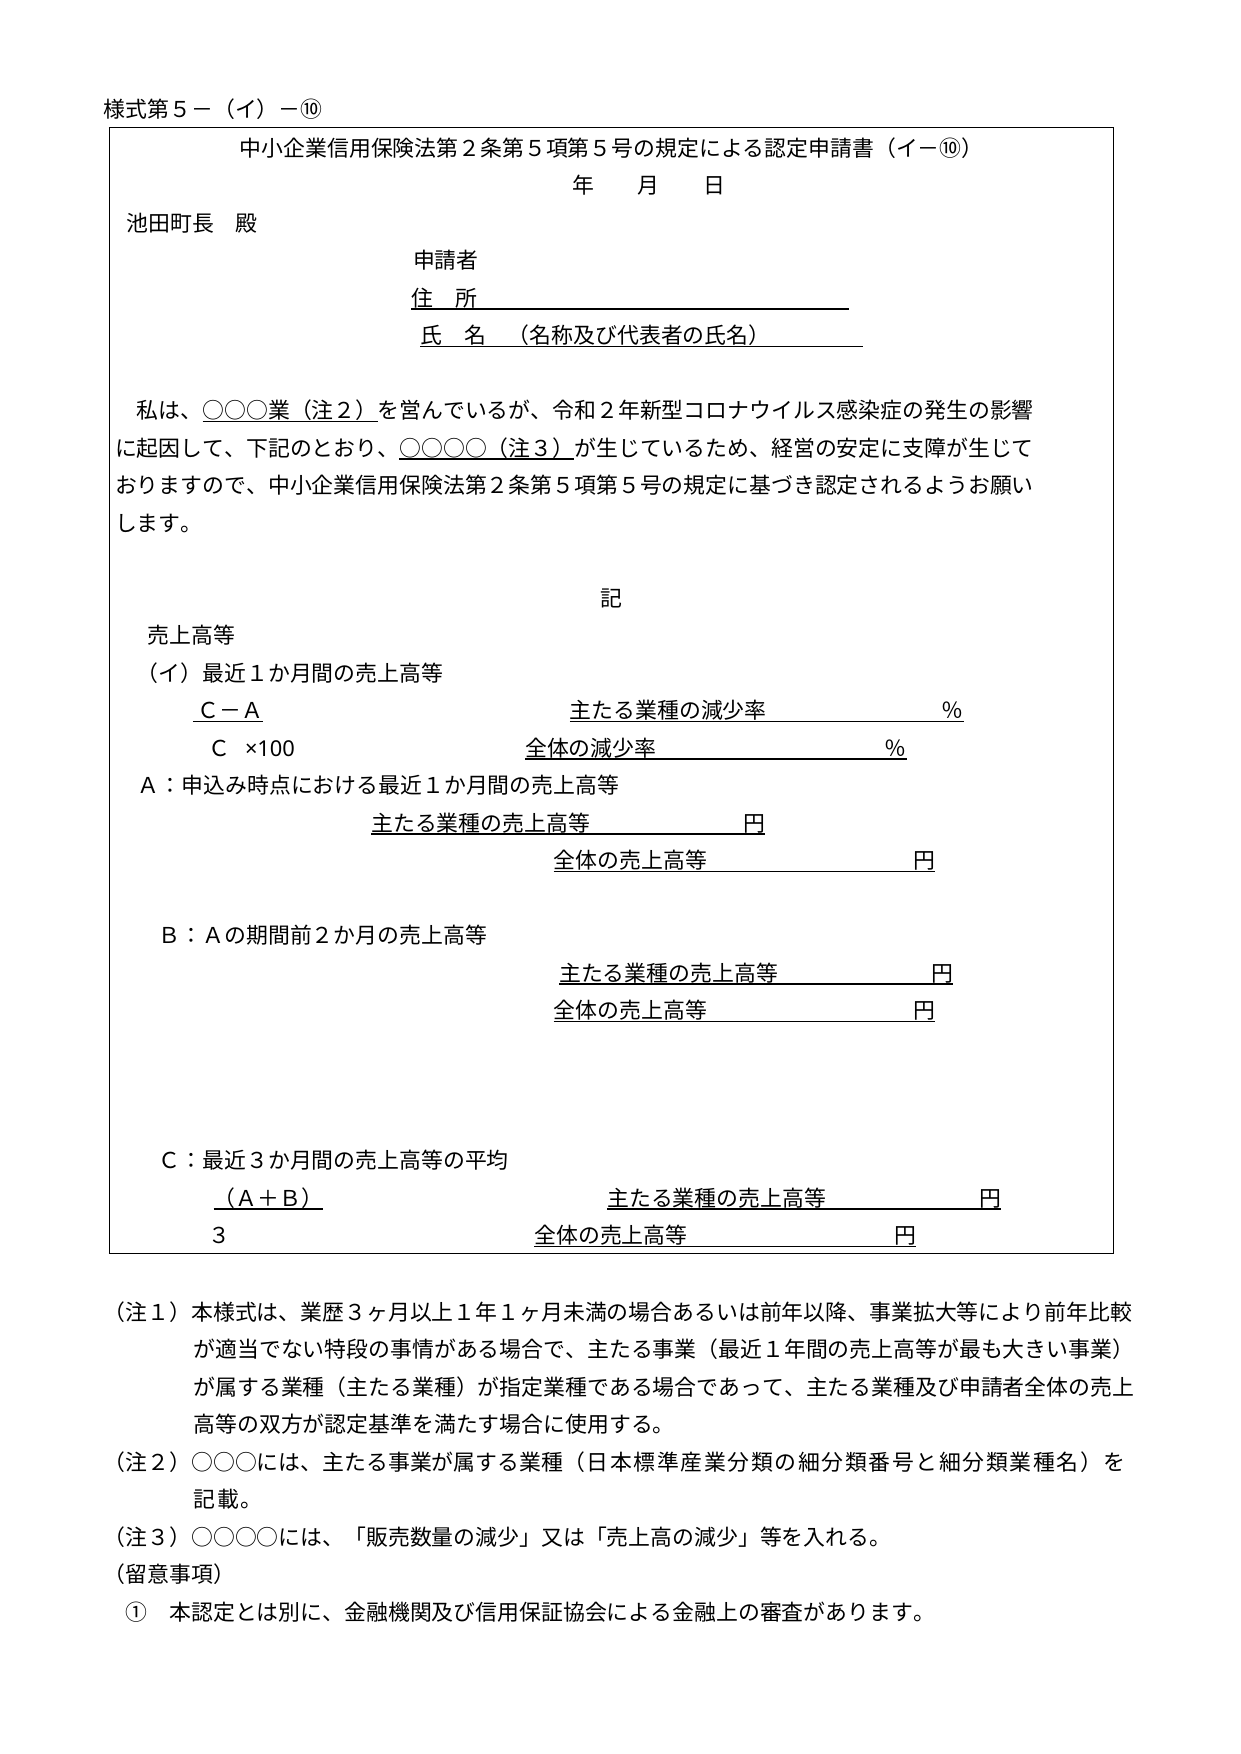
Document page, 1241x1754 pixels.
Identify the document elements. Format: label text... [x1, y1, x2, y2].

text ① 本認定とは別に、金融機関及び信用保証協会による金融上の審査があります。 [103, 1592, 1137, 1629]
text 様式第５－（イ）－⑩ [103, 89, 1137, 127]
table_header 中小企業信用保険法第２条第５項第５号の規定による認定申請書（イ－⑩） 年 月 日 池田町長 殿 申請者 住 所 氏 名 （名称及び代表者の氏名） 私は、○○○業（注２）を営んでいるが、令和２年新型コロナウイルス感染症の発生の影響に起因して、下記のとおり、○○○○（注３）が生じているため、経営の安定に支障が生じておりますので、中小企業信用保険法第２条第５項第５号の規定に基づき認定されるようお願いします。 記 売上高等 （イ）最近１か月間の売上高等 Ｃ－Ａ 主たる業種の減少率 ％ Ｃ ×100 全体の減少率 ％ Ａ：申込み時点における最近１か月間の売上高等 主たる業種の売上高等 円 全体の売上高等 円 Ｂ：Ａの期間前２か月の売上高等 主たる業種の売上高等 円 全体の売上高等 円 Ｃ：最近３か月間の売上高等の平均 （Ａ＋Ｂ） 主たる業種の売上高等 円 ３ 全体の売上高等 円 [110, 128, 1113, 1253]
text （注２）○○○には、主たる事業が属する業種（日本標準産業分類の細分類番号と細分類業種名）を記載。 [103, 1442, 1137, 1517]
text （留意事項） [103, 1554, 1137, 1592]
text （注３）○○○○には、「販売数量の減少」又は「売上高の減少」等を入れる。 [103, 1517, 1137, 1554]
text （注１）本様式は、業歴３ヶ月以上１年１ヶ月未満の場合あるいは前年以降、事業拡大等により前年比較が適当でない特段の事情がある場合で、主たる事業（最近１年間の売上高等が最も大きい事業）が属する業種（主たる業種）が指定業種である場合であって、主たる業種及び申請者全体の売上高等の双方が認定基準を満たす場合に使用する。 [103, 1292, 1137, 1442]
